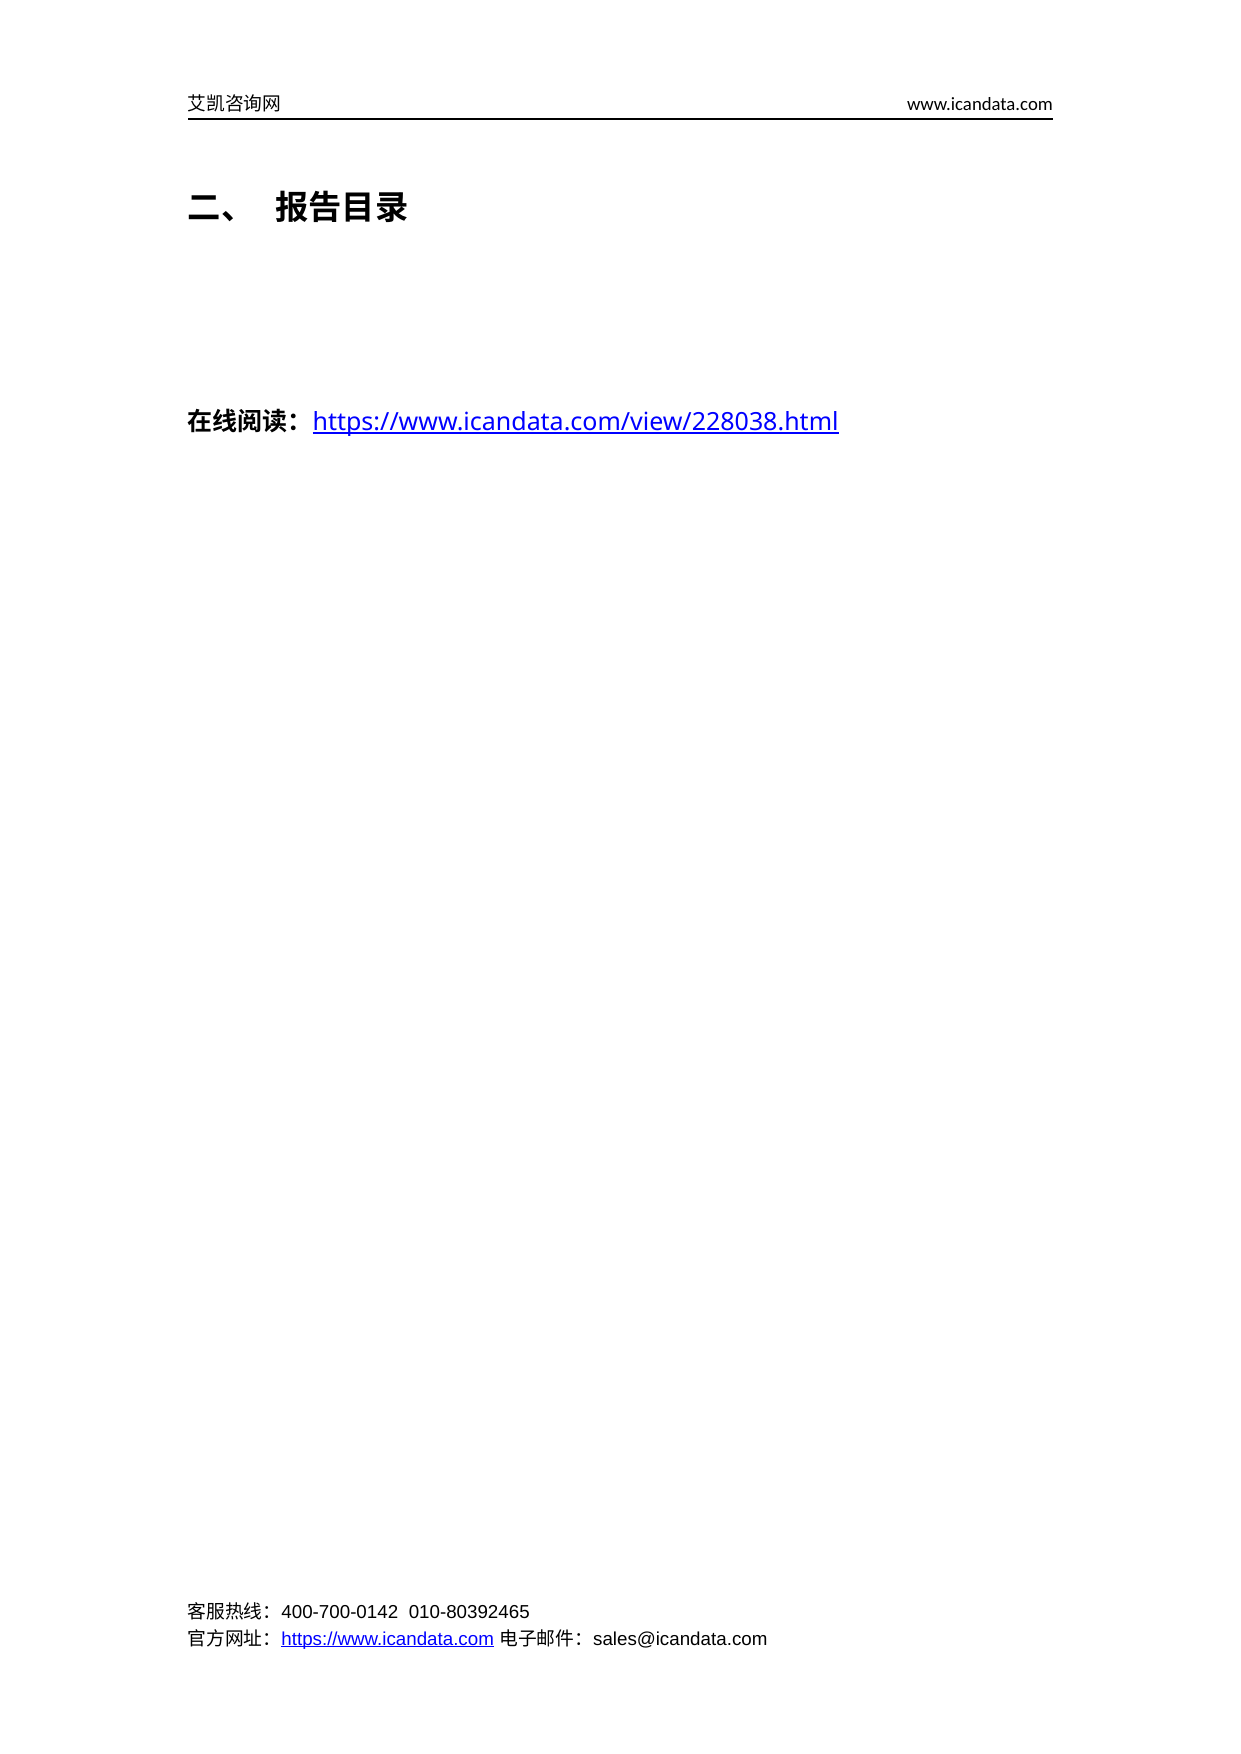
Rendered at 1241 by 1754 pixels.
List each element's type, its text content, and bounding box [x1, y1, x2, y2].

text 在线阅读：https://www.icandata.com/view/228038.html [187, 387, 1053, 452]
subtitle 报告目录 [187, 172, 1053, 237]
